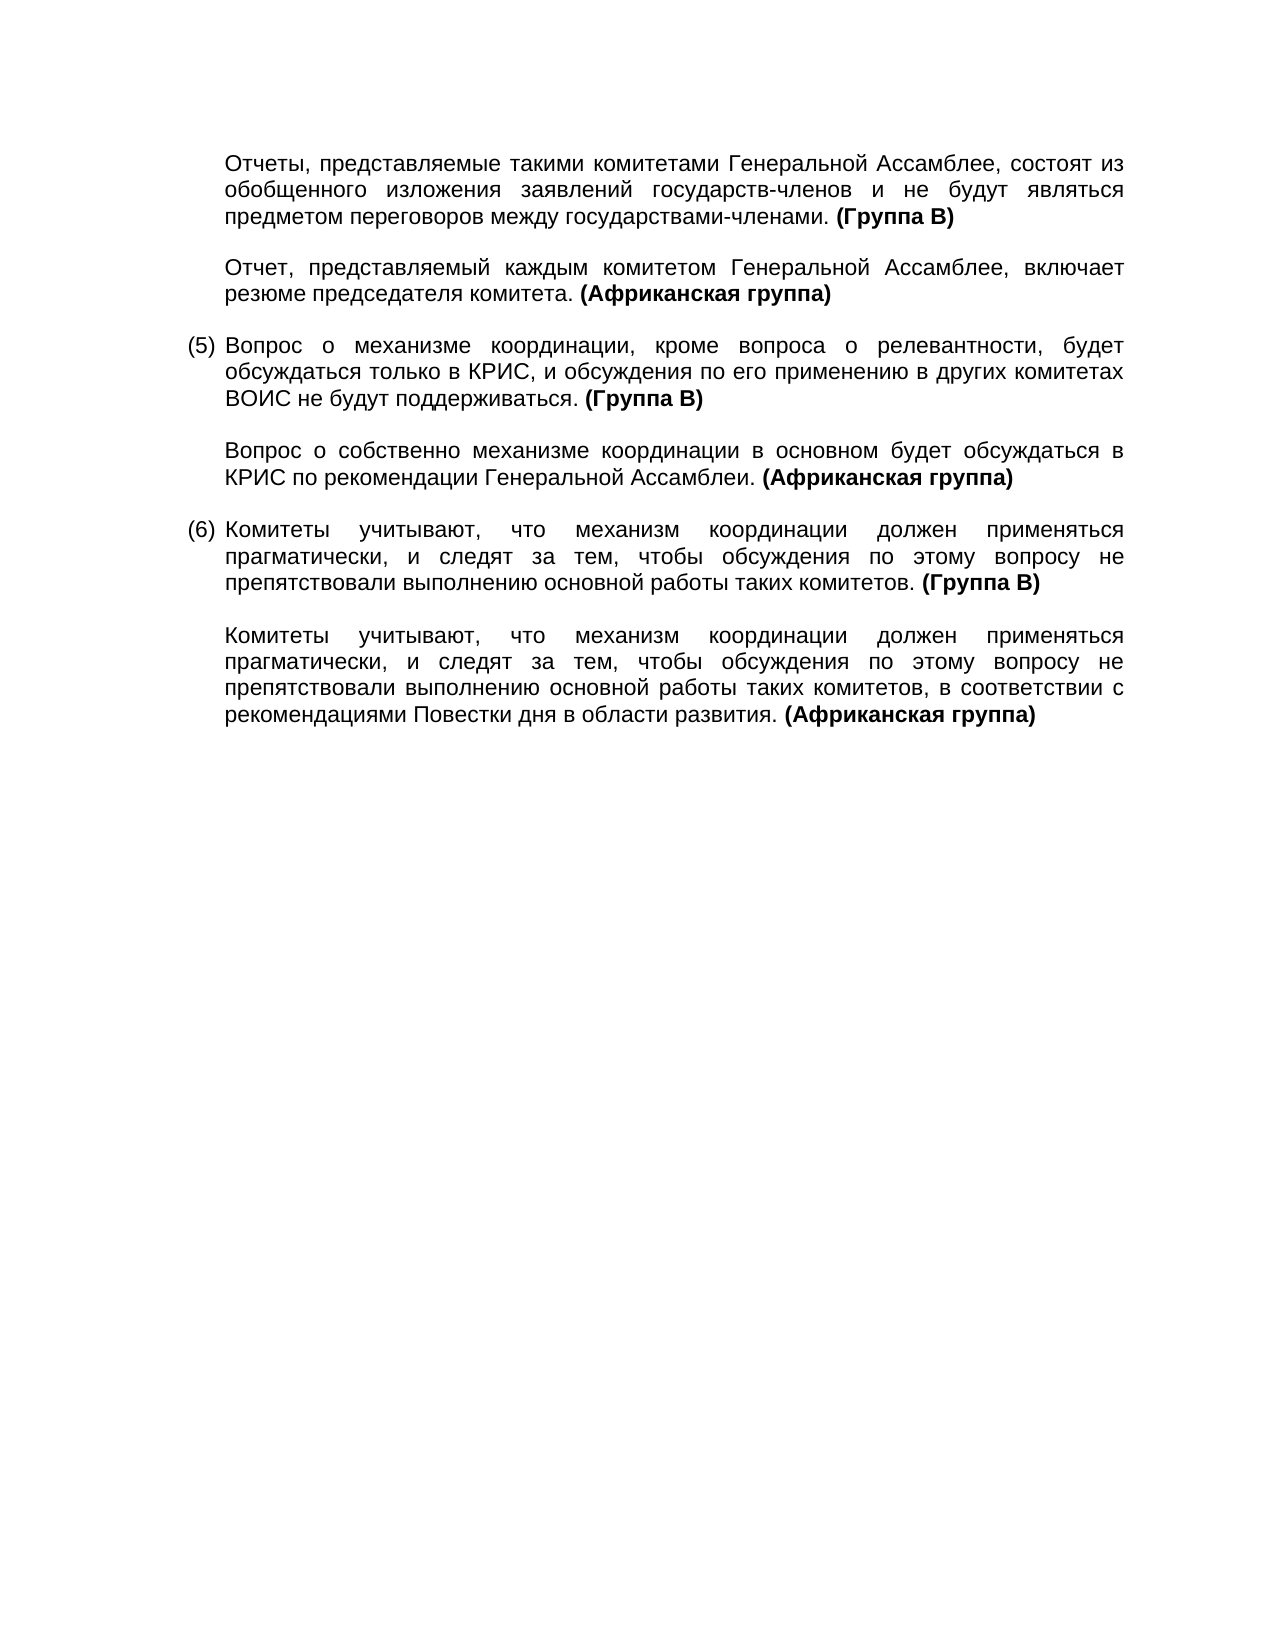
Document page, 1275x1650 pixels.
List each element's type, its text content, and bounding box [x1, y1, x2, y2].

text Комитеты учитывают, что механизм координации должен применяться прагматически, и следят за тем, чтобы обсуждения по этому вопросу не препятствовали выполнению основной работы таких комитетов, в соответствии с рекомендациями Повестки дня в области развития. (Африканская группа) [224, 622, 1125, 727]
list Вопрос о механизме координации, кроме вопроса о релевантности, будет обсуждаться только в КРИС, и обсуждения по его применению в других комитетах ВОИС не будут поддерживаться. (Группа B) [187, 332, 1125, 411]
list Отчет, представляемый каждым комитетом Генеральной Ассамблее, включает резюме председателя комитета. (Африканская группа) [224, 254, 1125, 307]
list Вопрос о собственно механизме координации в основном будет обсуждаться в КРИС по рекомендации Генеральной Ассамблеи. (Африканская группа) [224, 437, 1125, 490]
list Отчеты, представляемые такими комитетами Генеральной Ассамблее, состоят из обобщенного изложения заявлений государств-членов и не будут являться предметом переговоров между государствами-членами. (Группа B) [224, 150, 1125, 229]
list Комитеты учитывают, что механизм координации должен применяться прагматически, и следят за тем, чтобы обсуждения по этому вопросу не препятствовали выполнению основной работы таких комитетов. (Группа B) [187, 516, 1125, 595]
